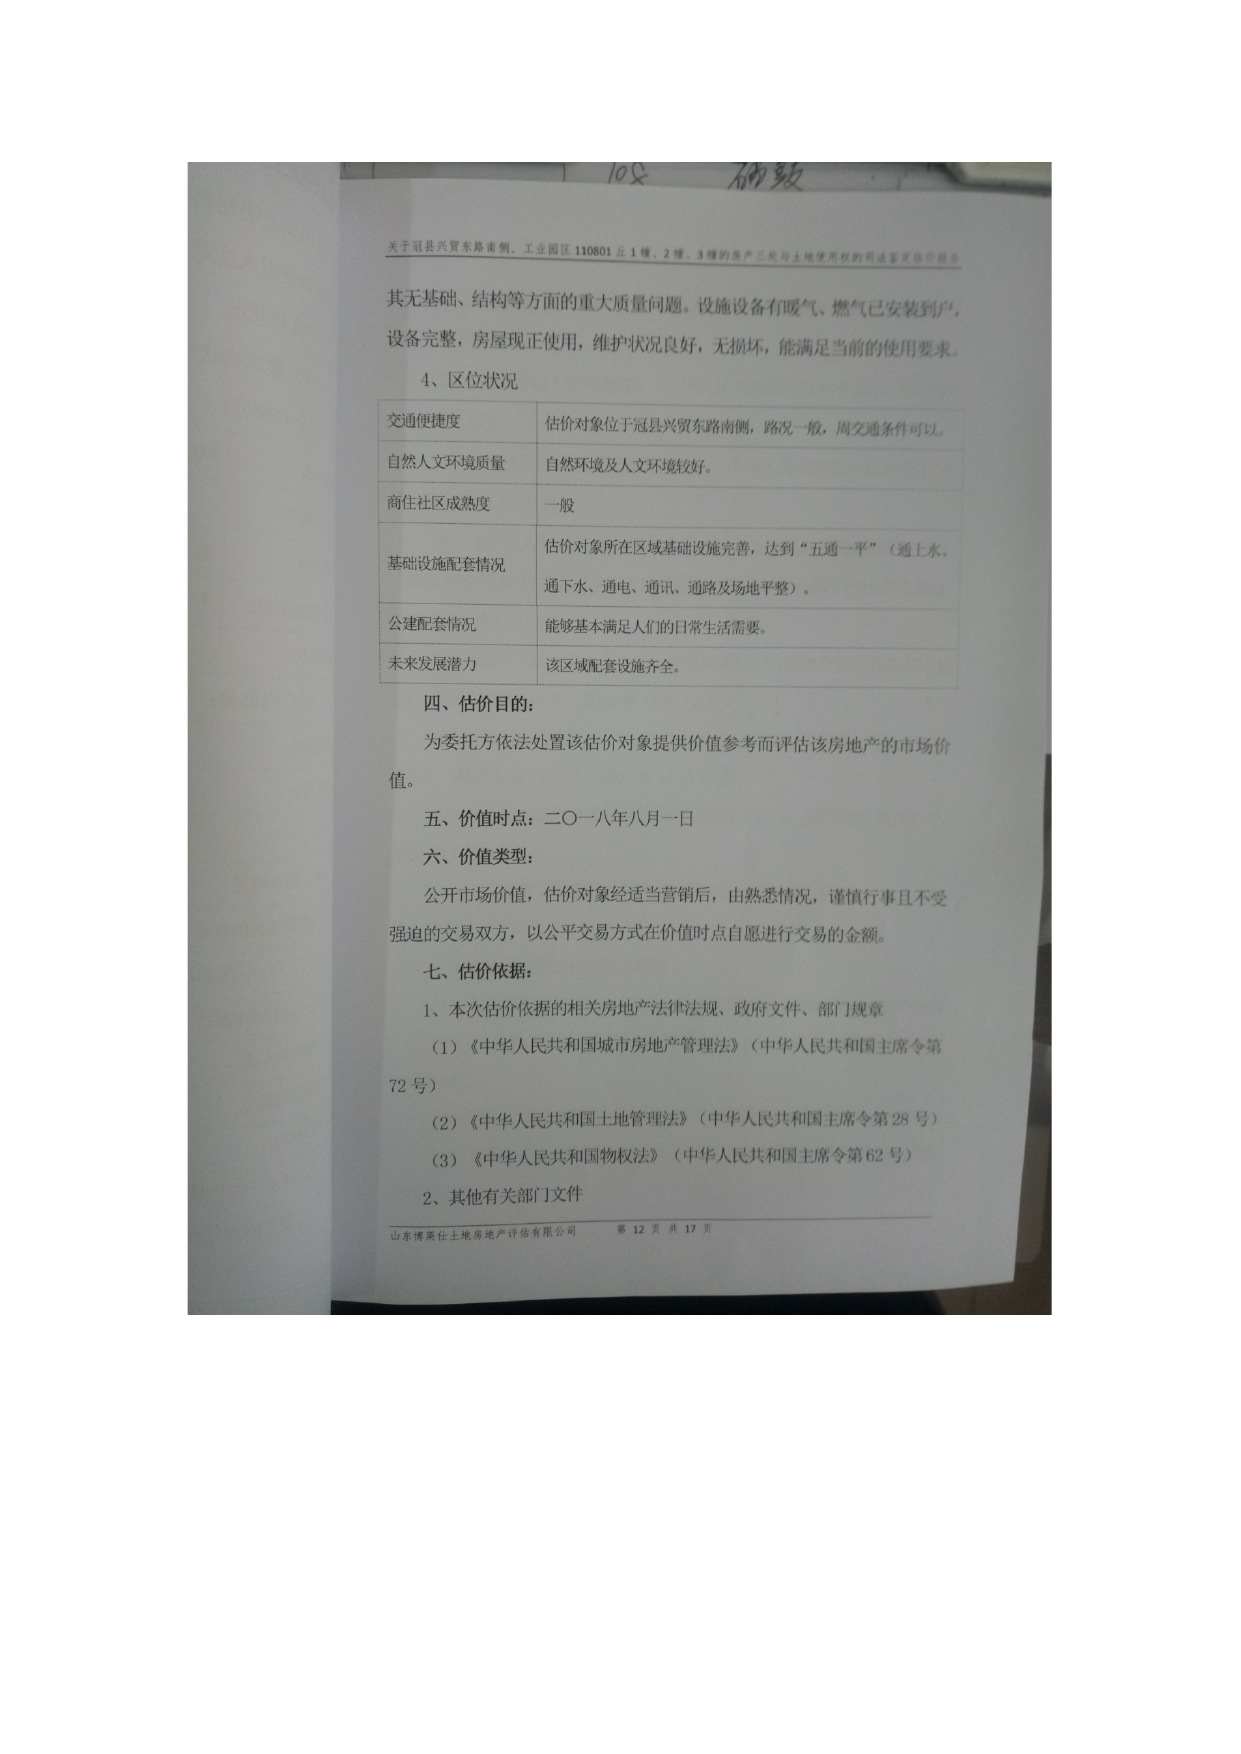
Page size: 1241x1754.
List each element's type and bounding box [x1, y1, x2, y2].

picture [187, 162, 1052, 1315]
